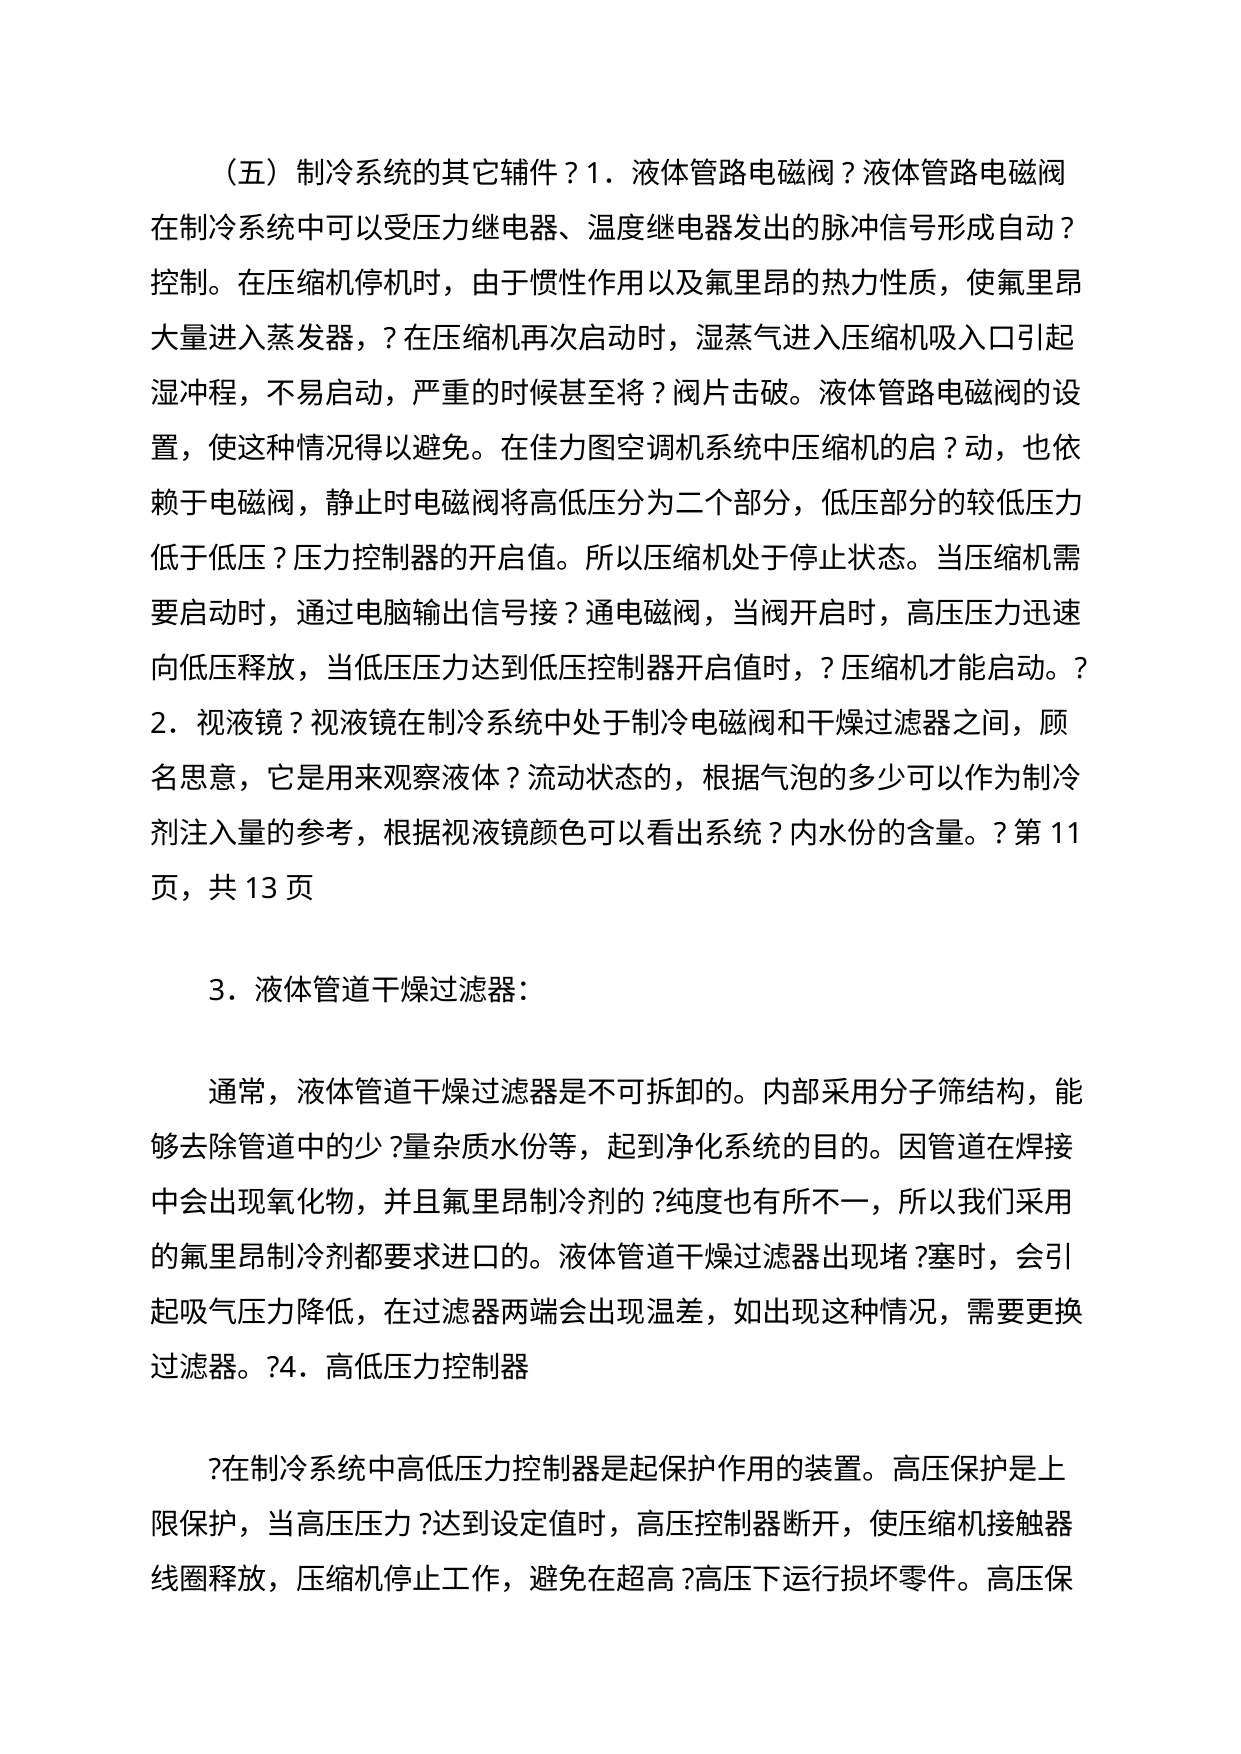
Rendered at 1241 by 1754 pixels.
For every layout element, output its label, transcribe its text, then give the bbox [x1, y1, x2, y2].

text 3．液体管道干燥过滤器： [150, 967, 1090, 1009]
text 通常，液体管道干燥过滤器是不可拆卸的。内部采用分子筛结构，能够去除管道中的少 ?量杂质水份等，起到净化系统的目的。因管道在焊接中会出现氧化物，并且氟里昂制冷剂的 ?纯度也有所不一，所以我们采用的氟里昂制冷剂都要求进口的。液体管道干燥过滤器出现堵 ?塞时，会引起吸气压力降低，在过滤器两端会出现温差，如出现这种情况，需要更换过滤器。?4．高低压力控制器 [150, 1069, 1090, 1386]
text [150, 1446, 1090, 1598]
text （五）制冷系统的其它辅件 ? 1．液体管路电磁阀 ? 液体管路电磁阀在制冷系统中可以受压力继电器、温度继电器发出的脉冲信号形成自动 ? 控制。在压缩机停机时，由于惯性作用以及氟里昂的热力性质，使氟里昂大量进入蒸发器，? 在压缩机再次启动时，湿蒸气进入压缩机吸入口引起湿冲程，不易启动，严重的时候甚至将 ? 阀片击破。液体管路电磁阀的设置，使这种情况得以避免。在佳力图空调机系统中压缩机的启 ? 动，也依赖于电磁阀，静止时电磁阀将高低压分为二个部分，低压部分的较低压力低于低压 ? 压力控制器的开启值。所以压缩机处于停止状态。当压缩机需要启动时，通过电脑输出信号接 ? 通电磁阀，当阀开启时，高压压力迅速向低压释放，当低压压力达到低压控制器开启值时，? 压缩机才能启动。? 2．视液镜 ? 视液镜在制冷系统中处于制冷电磁阀和干燥过滤器之间，顾名思意，它是用来观察液体 ? 流动状态的，根据气泡的多少可以作为制冷剂注入量的参考，根据视液镜颜色可以看出系统 ? 内水份的含量。? 第 11 页，共 13 页 [150, 150, 1090, 907]
